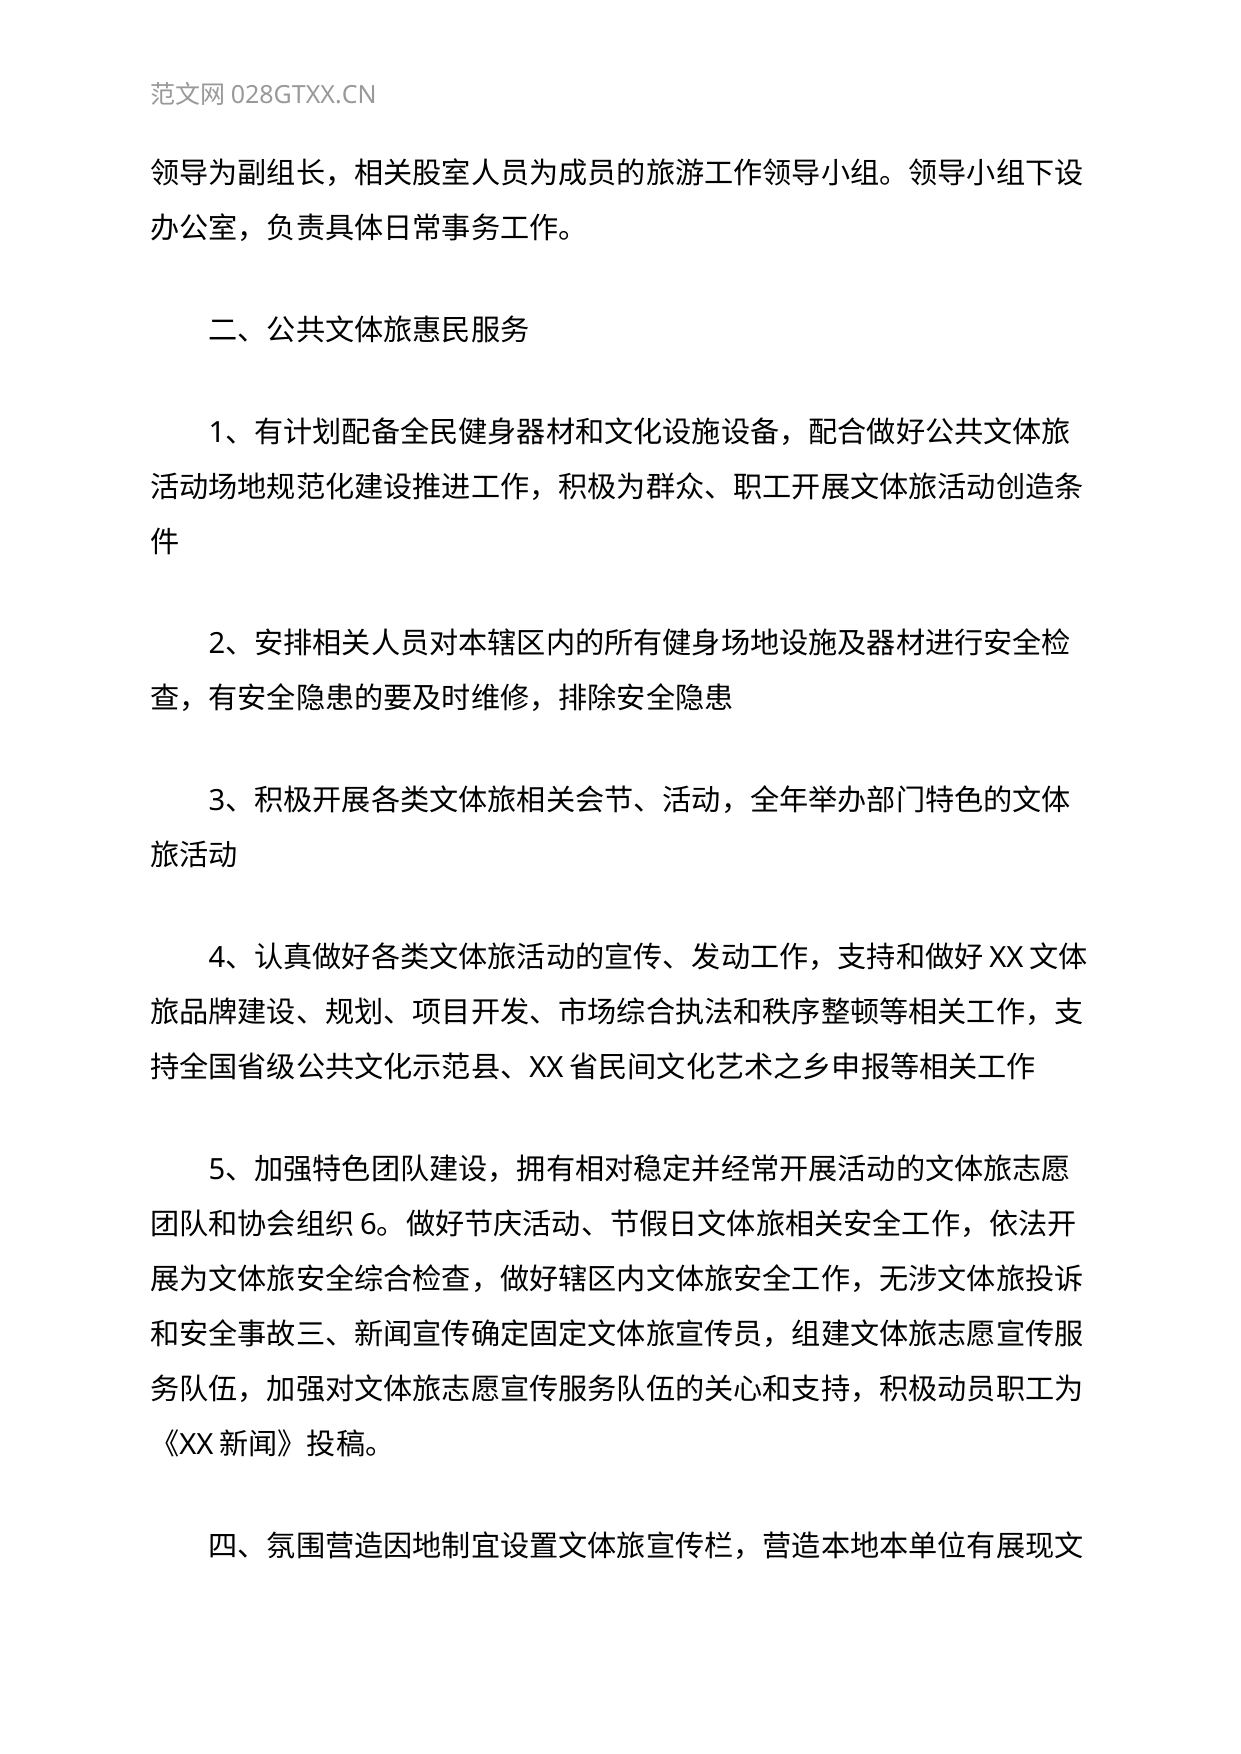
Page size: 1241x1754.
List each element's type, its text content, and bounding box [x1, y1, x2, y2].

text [150, 1522, 1090, 1564]
text 2、安排相关人员对本辖区内的所有健身场地设施及器材进行安全检查，有安全隐患的要及时维修，排除安全隐患 [150, 620, 1090, 717]
text 4、认真做好各类文体旅活动的宣传、发动工作，支持和做好XX文体旅品牌建设、规划、项目开发、市场综合执法和秩序整顿等相关工作，支持全国省级公共文化示范县、XX省民间文化艺术之乡申报等相关工作 [150, 934, 1090, 1086]
text 3、积极开展各类文体旅相关会节、活动，全年举办部门特色的文体旅活动 [150, 777, 1090, 874]
text 二、公共文体旅惠民服务 [150, 307, 1090, 349]
text 1、有计划配备全民健身器材和文化设施设备，配合做好公共文体旅活动场地规范化建设推进工作，积极为群众、职工开展文体旅活动创造条件 [150, 408, 1090, 561]
text 5、加强特色团队建设，拥有相对稳定并经常开展活动的文体旅志愿团队和协会组织6。做好节庆活动、节假日文体旅相关安全工作，依法开展为文体旅安全综合检查，做好辖区内文体旅安全工作，无涉文体旅投诉和安全事故三、新闻宣传确定固定文体旅宣传员，组建文体旅志愿宣传服务队伍，加强对文体旅志愿宣传服务队伍的关心和支持，积极动员职工为《XX新闻》投稿。 [150, 1146, 1090, 1463]
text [150, 150, 1090, 247]
